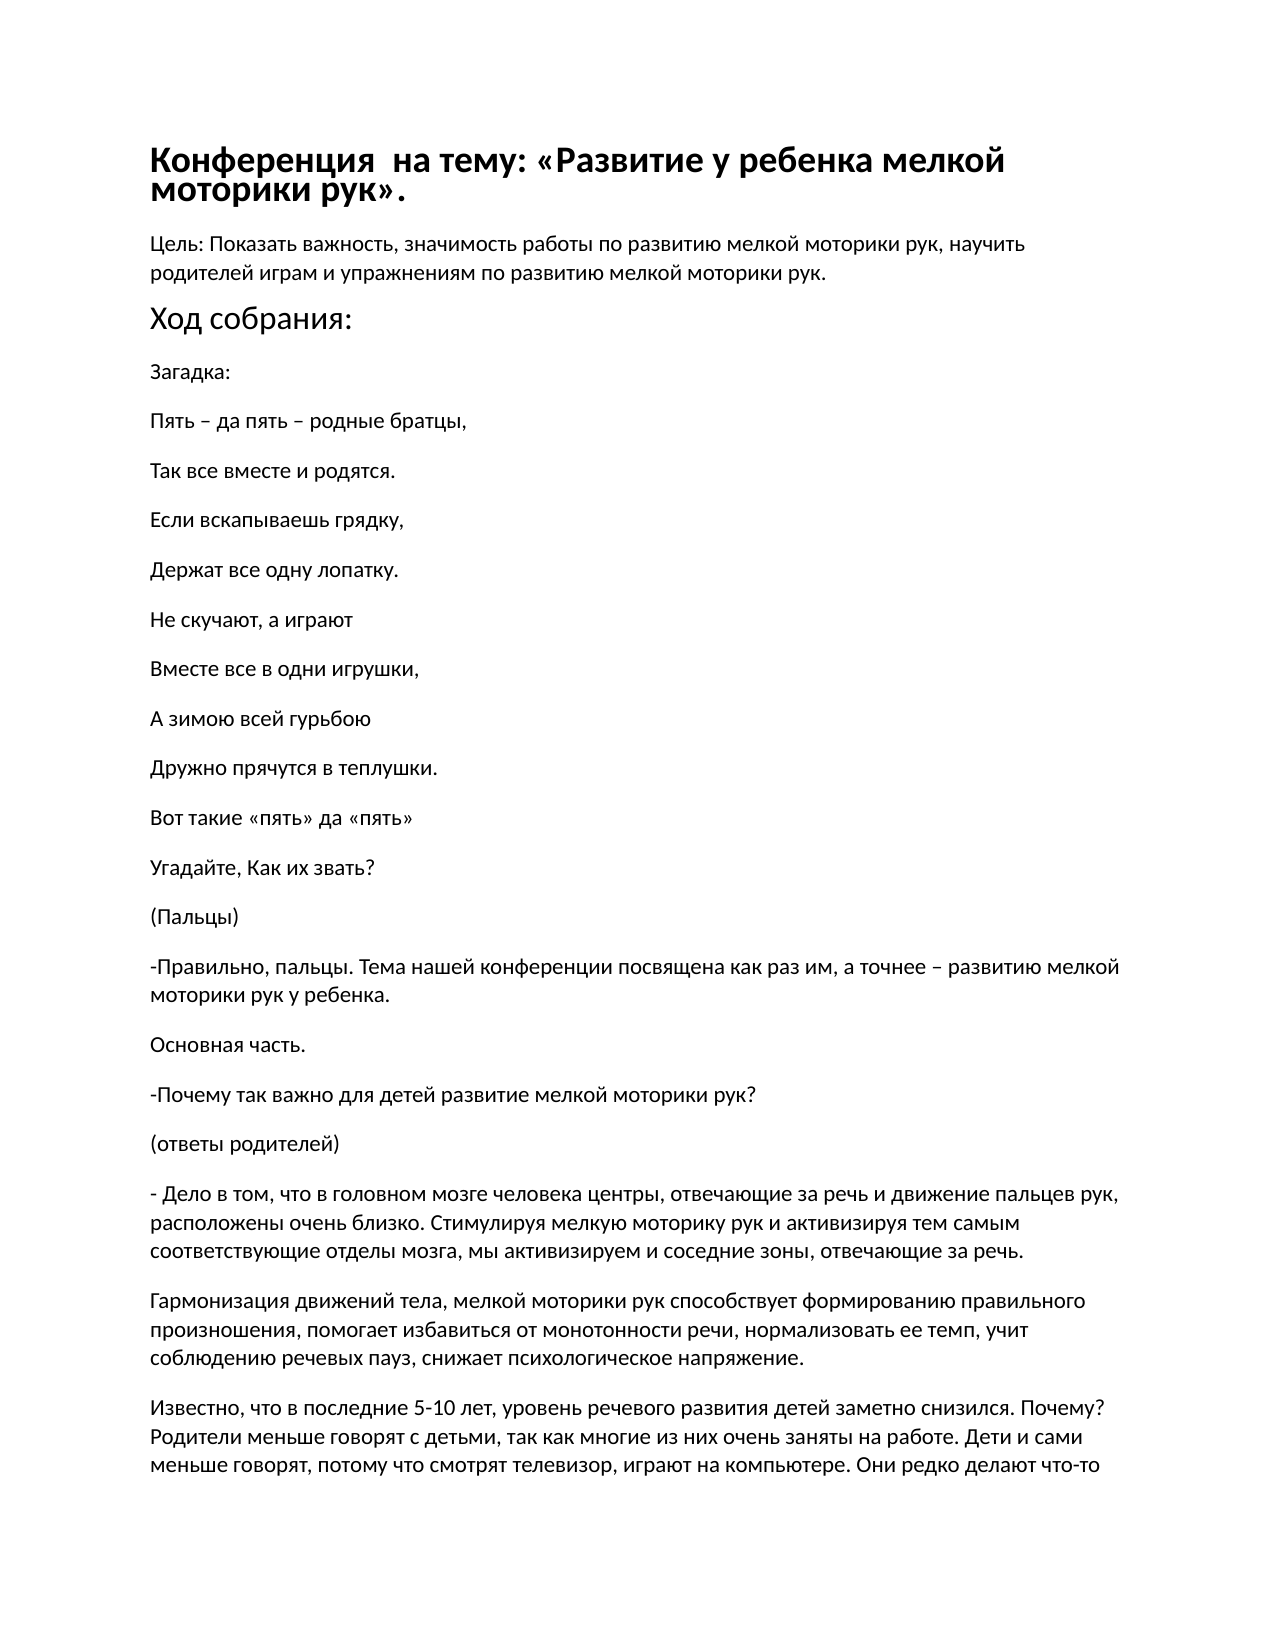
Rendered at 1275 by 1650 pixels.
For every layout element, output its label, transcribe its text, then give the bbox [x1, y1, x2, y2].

text Ход собрания: [150, 307, 1125, 335]
text Загадка: [150, 356, 1125, 385]
text Пять – да пять – родные братцы, [150, 406, 1125, 434]
text Вместе все в одни игрушки, [150, 654, 1125, 682]
text Цель: Показать важность, значимость работы по развитию мелкой моторики рук, научить родителей играм и упражнениям по развитию мелкой моторики рук. [150, 228, 1125, 286]
text Так все вместе и родятся. [150, 455, 1125, 484]
text А зимою всей гурьбою [150, 703, 1125, 732]
text Держат все одну лопатку. [150, 554, 1125, 583]
text -Правильно, пальцы. Тема нашей конференции посвящена как раз им, а точнее – развитию мелкой моторики рук у ребенка. [150, 951, 1125, 1009]
text Угадайте, Как их звать? [150, 852, 1125, 881]
text - Дело в том, что в головном мозге человека центры, отвечающие за речь и движение пальцев рук, расположены очень близко. Стимулируя мелкую моторику рук и активизируя тем самым соответствующие отделы мозга, мы активизируем и соседние зоны, отвечающие за речь. [150, 1178, 1125, 1264]
text (ответы родителей) [150, 1129, 1125, 1157]
text Не скучают, а играют [150, 604, 1125, 633]
text Дружно прячутся в теплушки. [150, 753, 1125, 782]
text Конференция на тему: «Развитие у ребенка мелкой моторики рук». [150, 150, 1125, 207]
text (Пальцы) [150, 902, 1125, 930]
text -Почему так важно для детей развитие мелкой моторики рук? [150, 1079, 1125, 1108]
text Вот такие «пять» да «пять» [150, 802, 1125, 831]
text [150, 1392, 1125, 1479]
text Основная часть. [150, 1029, 1125, 1058]
text Если вскапываешь грядку, [150, 505, 1125, 534]
text Гармонизация движений тела, мелкой моторики рук способствует формированию правильного произношения, помогает избавиться от монотонности речи, нормализовать ее темп, учит соблюдению речевых пауз, снижает психологическое напряжение. [150, 1285, 1125, 1372]
